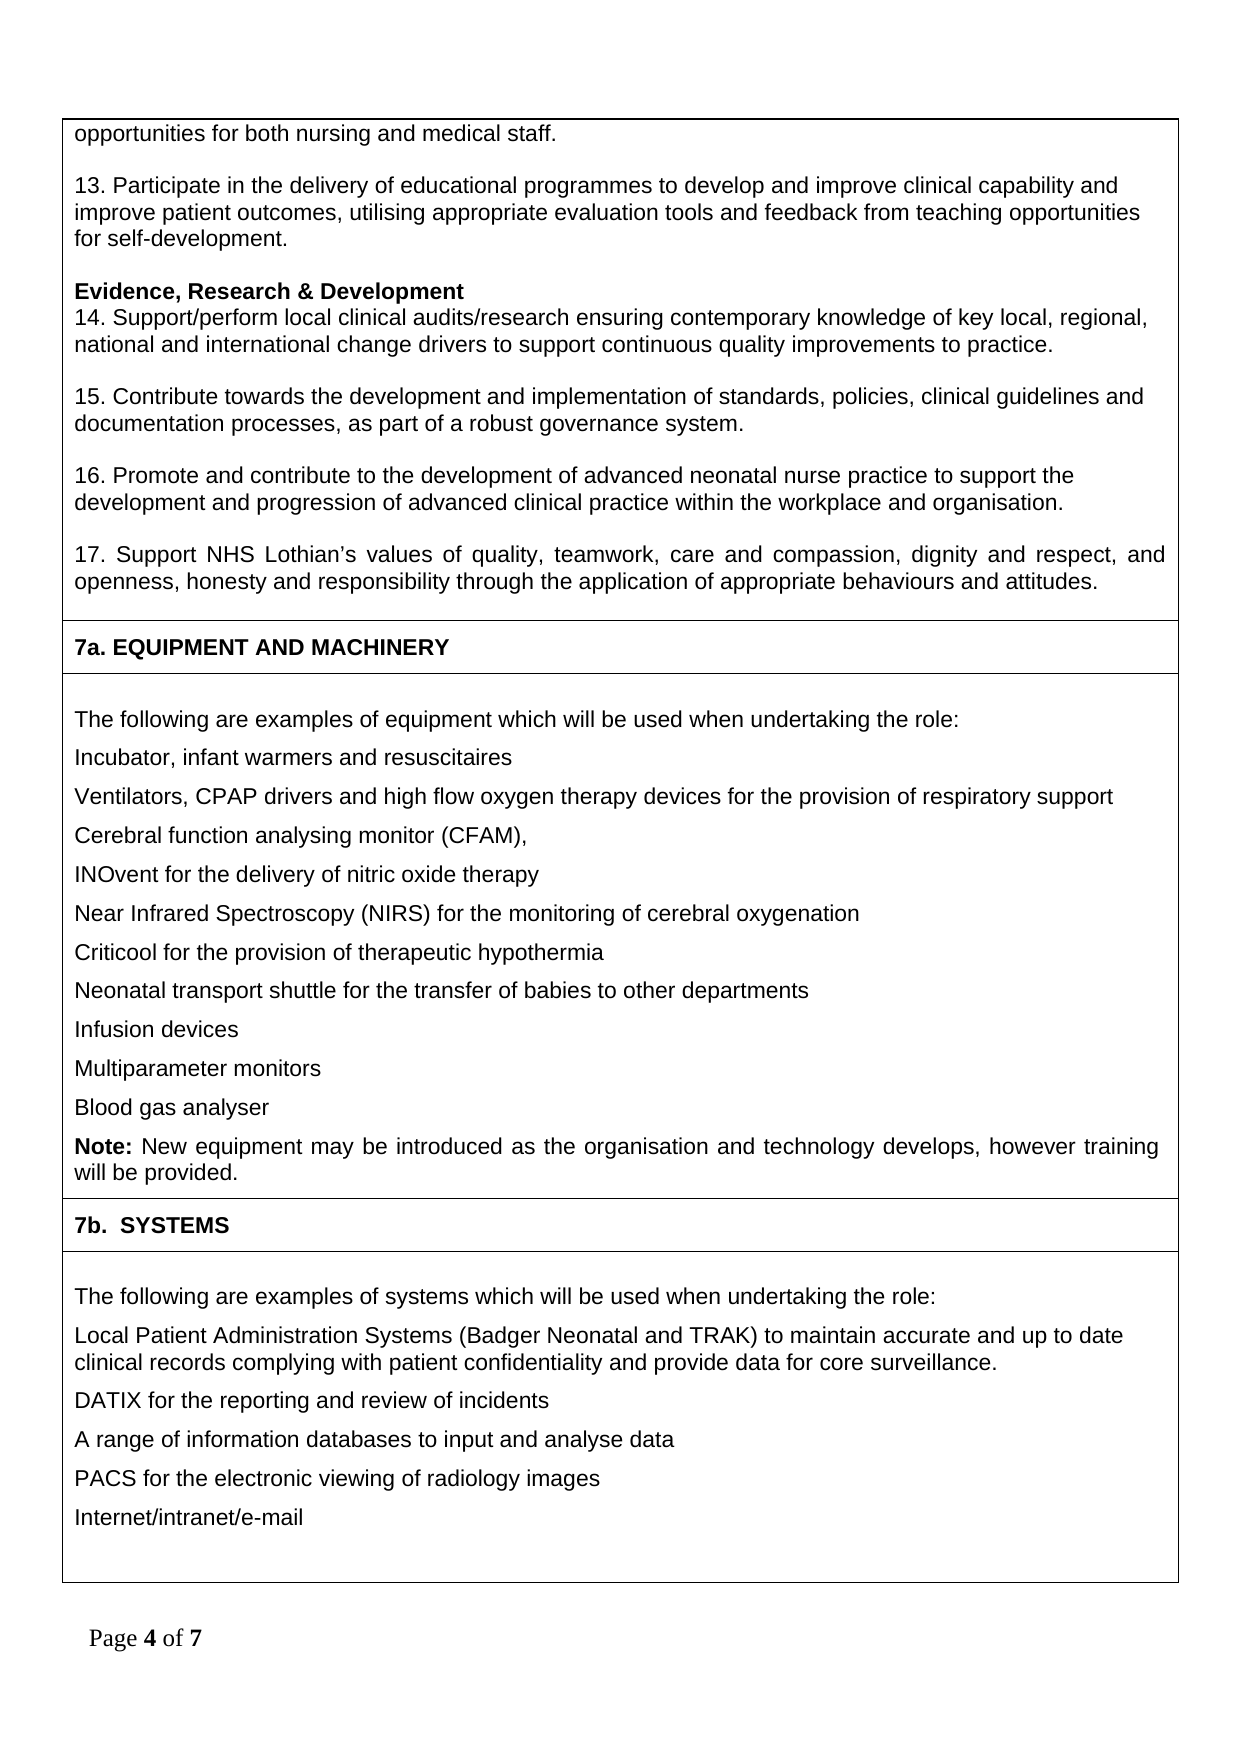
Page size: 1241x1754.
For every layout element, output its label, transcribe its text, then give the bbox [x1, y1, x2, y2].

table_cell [63, 1252, 1178, 1582]
table_cell The following are examples of equipment which will be used when undertaking the role: Incubator, infant warmers and resuscitaires Ventilators, CPAP drivers and high flow oxygen therapy devices for the provision of respiratory support Cerebral function analysing monitor (CFAM), INOvent for the delivery of nitric oxide therapy Near Infrared Spectroscopy (NIRS) for the monitoring of cerebral oxygenation Criticool for the provision of therapeutic hypothermia Neonatal transport shuttle for the transfer of babies to other departments Infusion devices Multiparameter monitors Blood gas analyser Note: New equipment may be introduced as the organisation and technology develops, however training will be provided. [63, 674, 1178, 1198]
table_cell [63, 120, 1178, 620]
table_cell 7b. SYSTEMS [63, 1199, 1178, 1251]
table_cell 7a. EQUIPMENT AND MACHINERY [63, 621, 1178, 673]
